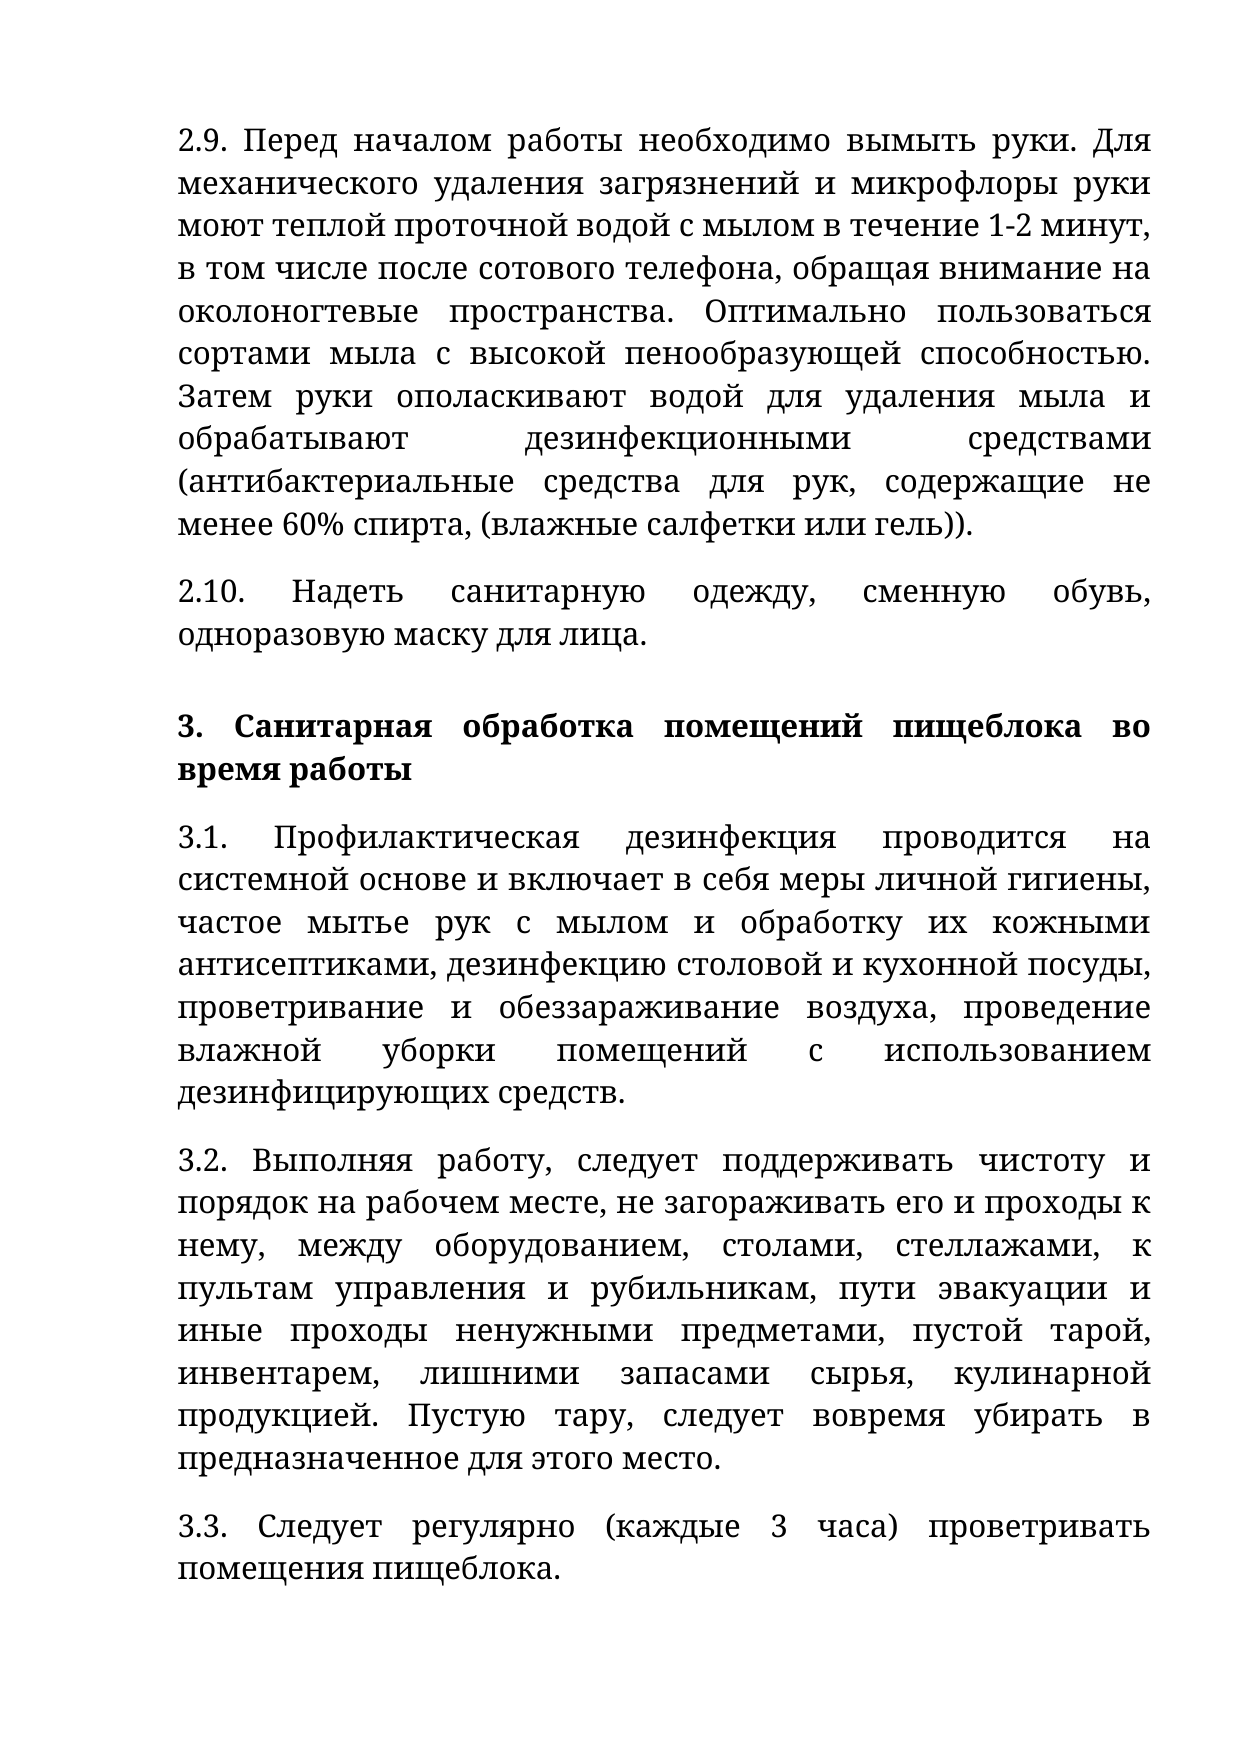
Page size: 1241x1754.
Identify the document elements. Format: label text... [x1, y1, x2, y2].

text 3.3. Следует регулярно (каждые 3 часа) проветривать помещения пищеблока. [177, 1504, 1152, 1589]
text 2.10. Надеть санитарную одежду, сменную обувь, одноразовую маску для лица. [177, 569, 1152, 654]
text 3.1. Профилактическая дезинфекция проводится на системной основе и включает в себя меры личной гигиены, частое мытье рук с мылом и обработку их кожными антисептиками, дезинфекцию столовой и кухонной посуды, проветривание и обеззараживание воздуха, проведение влажной уборки помещений с использованием дезинфицирующих средств. [177, 814, 1152, 1113]
text 3. Санитарная обработка помещений пищеблока во время работы [177, 704, 1152, 789]
text 3.2. Выполняя работу, следует поддерживать чистоту и порядок на рабочем месте, не загораживать его и проходы к нему, между оборудованием, столами, стеллажами, к пультам управления и рубильникам, пути эвакуации и иные проходы ненужными предметами, пустой тарой, инвентарем, лишними запасами сырья, кулинарной продукцией. Пустую тару, следует вовремя убирать в предназначенное для этого место. [177, 1138, 1152, 1479]
text 2.9. Перед началом работы необходимо вымыть руки. Для механического удаления загрязнений и микрофлоры руки моют теплой проточной водой с мылом в течение 1-2 минут, в том числе после сотового телефона, обращая внимание на околоногтевые пространства. Оптимально пользоваться сортами мыла с высокой пенообразующей способностью. Затем руки ополаскивают водой для удаления мыла и обрабатывают дезинфекционными средствами (антибактериальные средства для рук, содержащие не менее 60% спирта, (влажные салфетки или гель)). [177, 118, 1152, 544]
